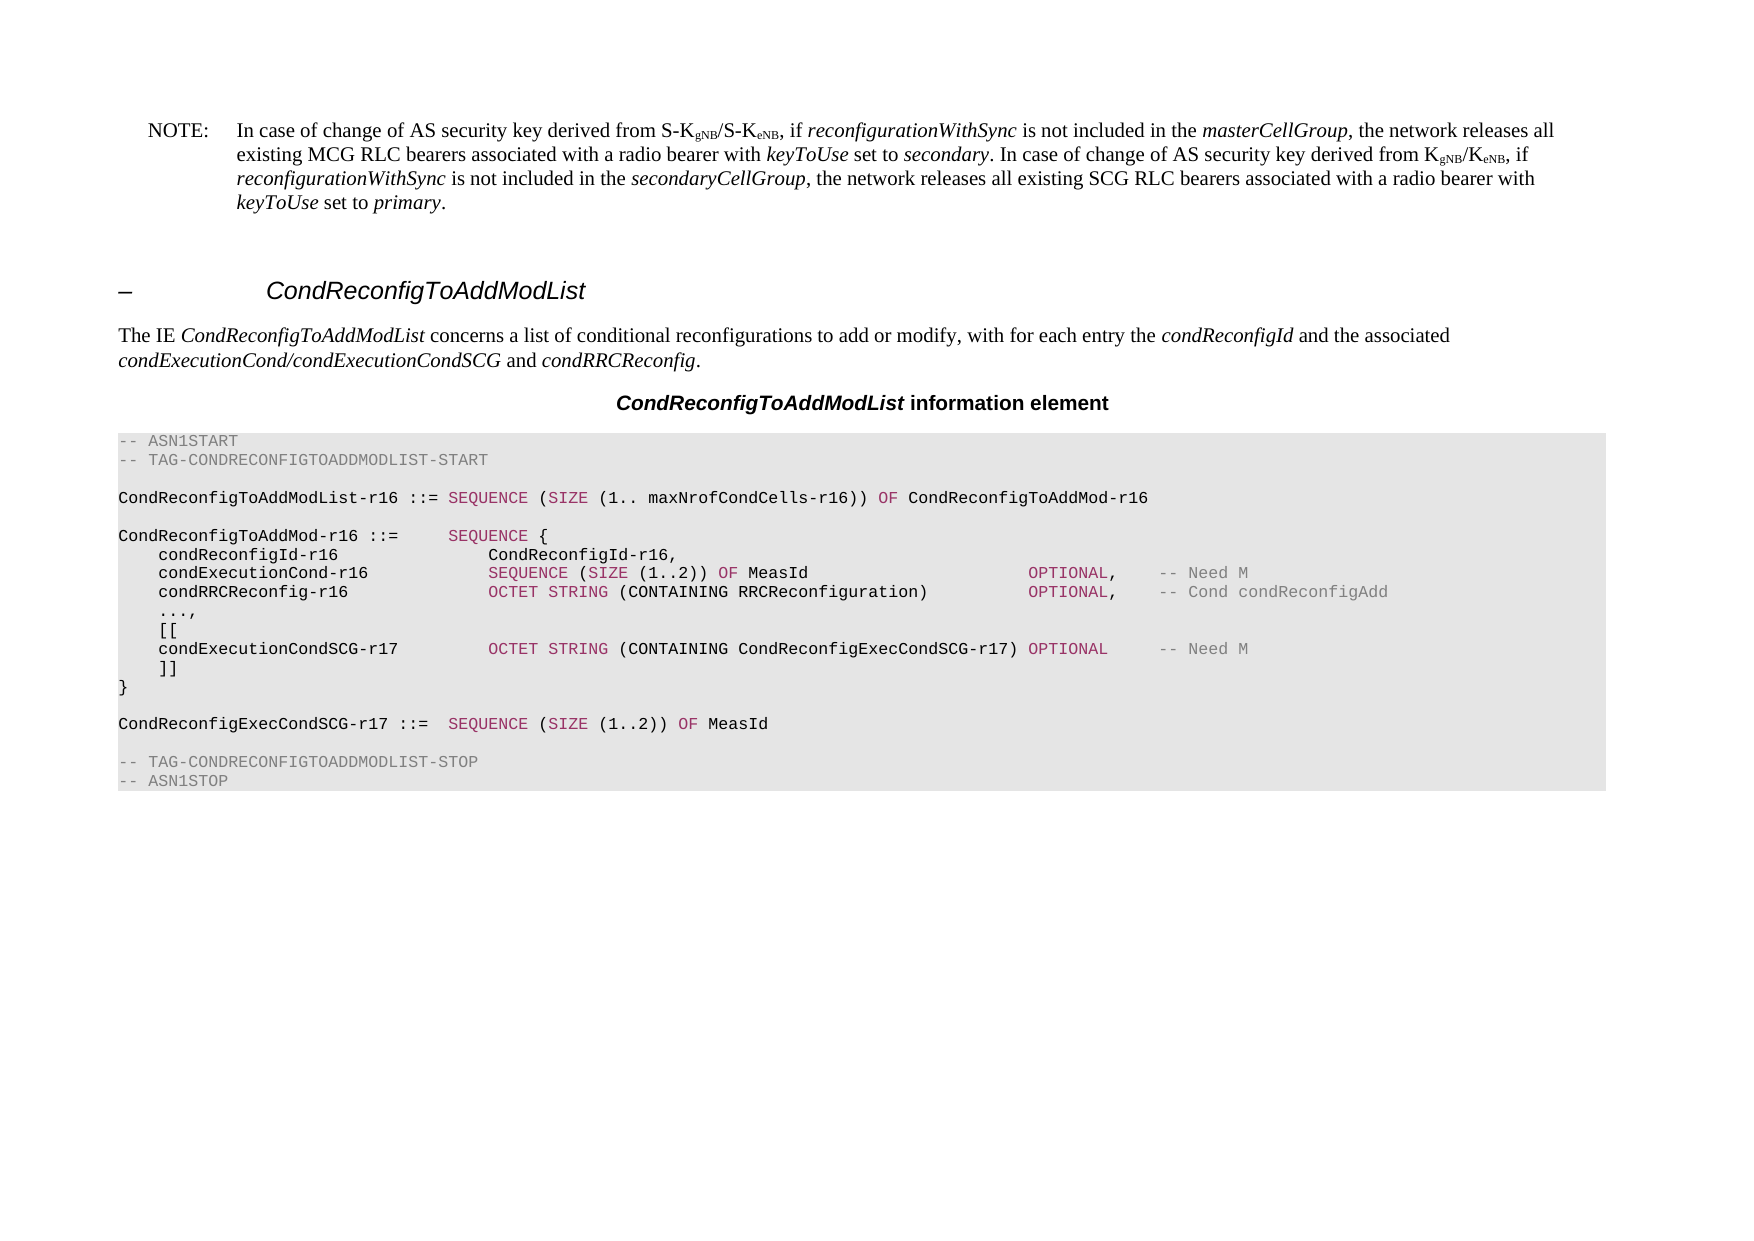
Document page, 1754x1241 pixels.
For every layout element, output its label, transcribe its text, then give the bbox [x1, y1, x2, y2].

subtitle – CondReconfigToAddModList [118, 276, 1606, 305]
text } [118, 678, 1606, 697]
text CondReconfigToAddModList-r16 ::= SEQUENCE (SIZE (1.. maxNrofCondCells-r16)) OF CondReconfigToAddMod-r16 [118, 489, 1606, 508]
text [[ [118, 622, 1606, 640]
text CondReconfigExecCondSCG-r17 ::= SEQUENCE (SIZE (1..2)) OF MeasId [118, 716, 1606, 735]
text condReconfigId-r16 CondReconfigId-r16, [118, 546, 1606, 565]
text NOTE: In case of change of AS security key derived from S-KgNB/S-KeNB, if reconfigurationWithSync is not included in the masterCellGroup, the network releases all existing MCG RLC bearers associated with a radio bearer with keyToUse set to secondary. In case of change of AS security key derived from KgNB/KeNB, if reconfigurationWithSync is not included in the secondaryCellGroup, the network releases all existing SCG RLC bearers associated with a radio bearer with keyToUse set to primary. [148, 118, 1606, 214]
text -- TAG-CONDRECONFIGTOADDMODLIST-START [118, 452, 1606, 471]
text CondReconfigToAddModList information element [118, 390, 1606, 414]
text ]] [118, 659, 1606, 678]
text condRRCReconfig-r16 OCTET STRING (CONTAINING RRCReconfiguration) OPTIONAL, -- Cond condReconfigAdd [118, 584, 1606, 603]
text The IE CondReconfigToAddModList concerns a list of conditional reconfigurations to add or modify, with for each entry the condReconfigId and the associated condExecutionCond/condExecutionCondSCG and condRRCReconfig. [118, 323, 1606, 372]
text CondReconfigToAddMod-r16 ::= SEQUENCE { [118, 527, 1606, 546]
text ..., [118, 603, 1606, 622]
text condExecutionCond-r16 SEQUENCE (SIZE (1..2)) OF MeasId OPTIONAL, -- Need M [118, 565, 1606, 584]
text -- ASN1START [118, 433, 1606, 452]
text condExecutionCondSCG-r17 OCTET STRING (CONTAINING CondReconfigExecCondSCG-r17) OPTIONAL -- Need M [118, 640, 1606, 659]
text -- ASN1STOP [118, 772, 1606, 791]
text -- TAG-CONDRECONFIGTOADDMODLIST-STOP [118, 753, 1606, 772]
